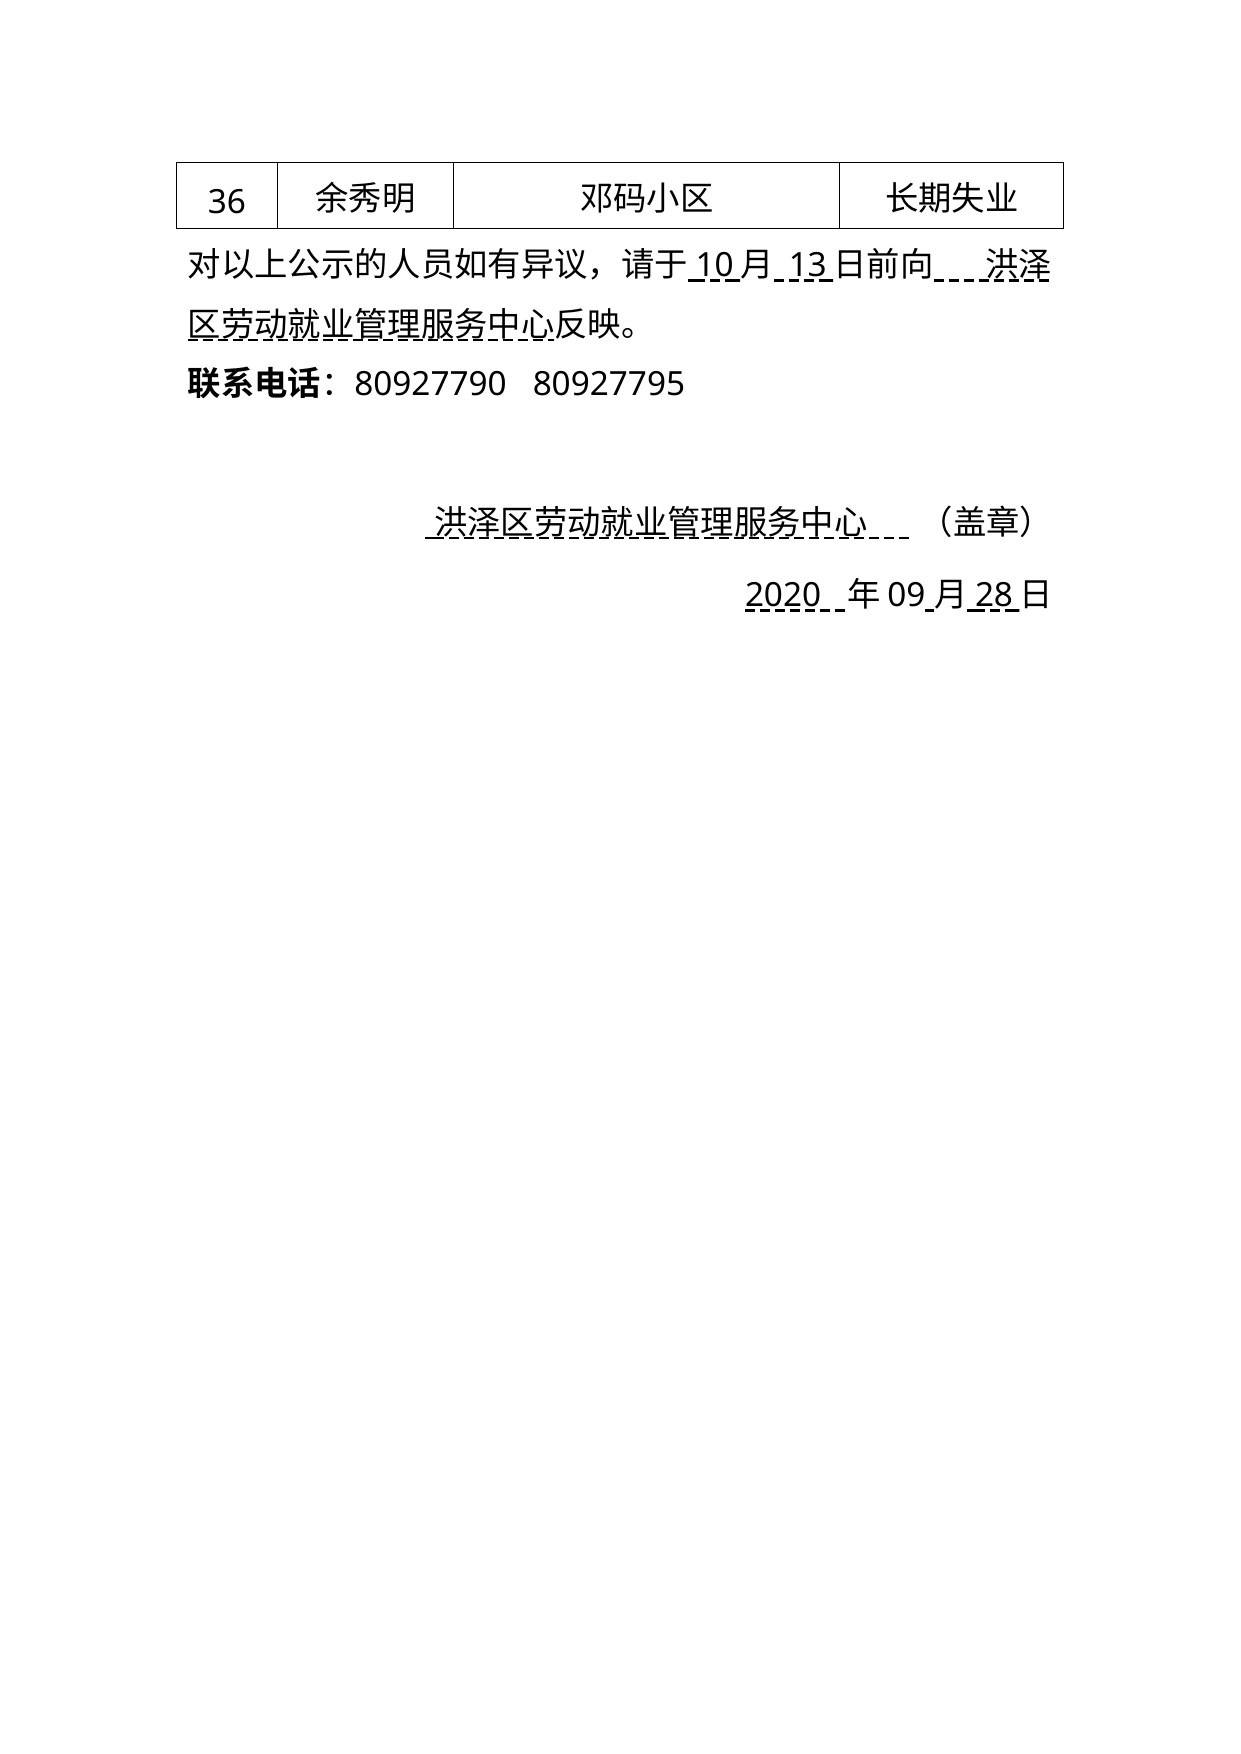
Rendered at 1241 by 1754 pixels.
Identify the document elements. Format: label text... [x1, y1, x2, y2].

text 联系电话：80927790 80927795 [187, 348, 1053, 407]
text 洪泽区劳动就业管理服务中心 （盖章） [187, 487, 1053, 552]
table_cell 余秀明 [278, 163, 453, 228]
table_cell 36 [177, 163, 277, 228]
table_cell 长期失业 [840, 163, 1063, 228]
text 对以上公示的人员如有异议，请于 10月 13日前向 洪泽区劳动就业管理服务中心反映。 [187, 229, 1053, 348]
text 2020 年09 月 28日 [187, 560, 1053, 625]
table_cell 邓码小区 [454, 163, 839, 228]
